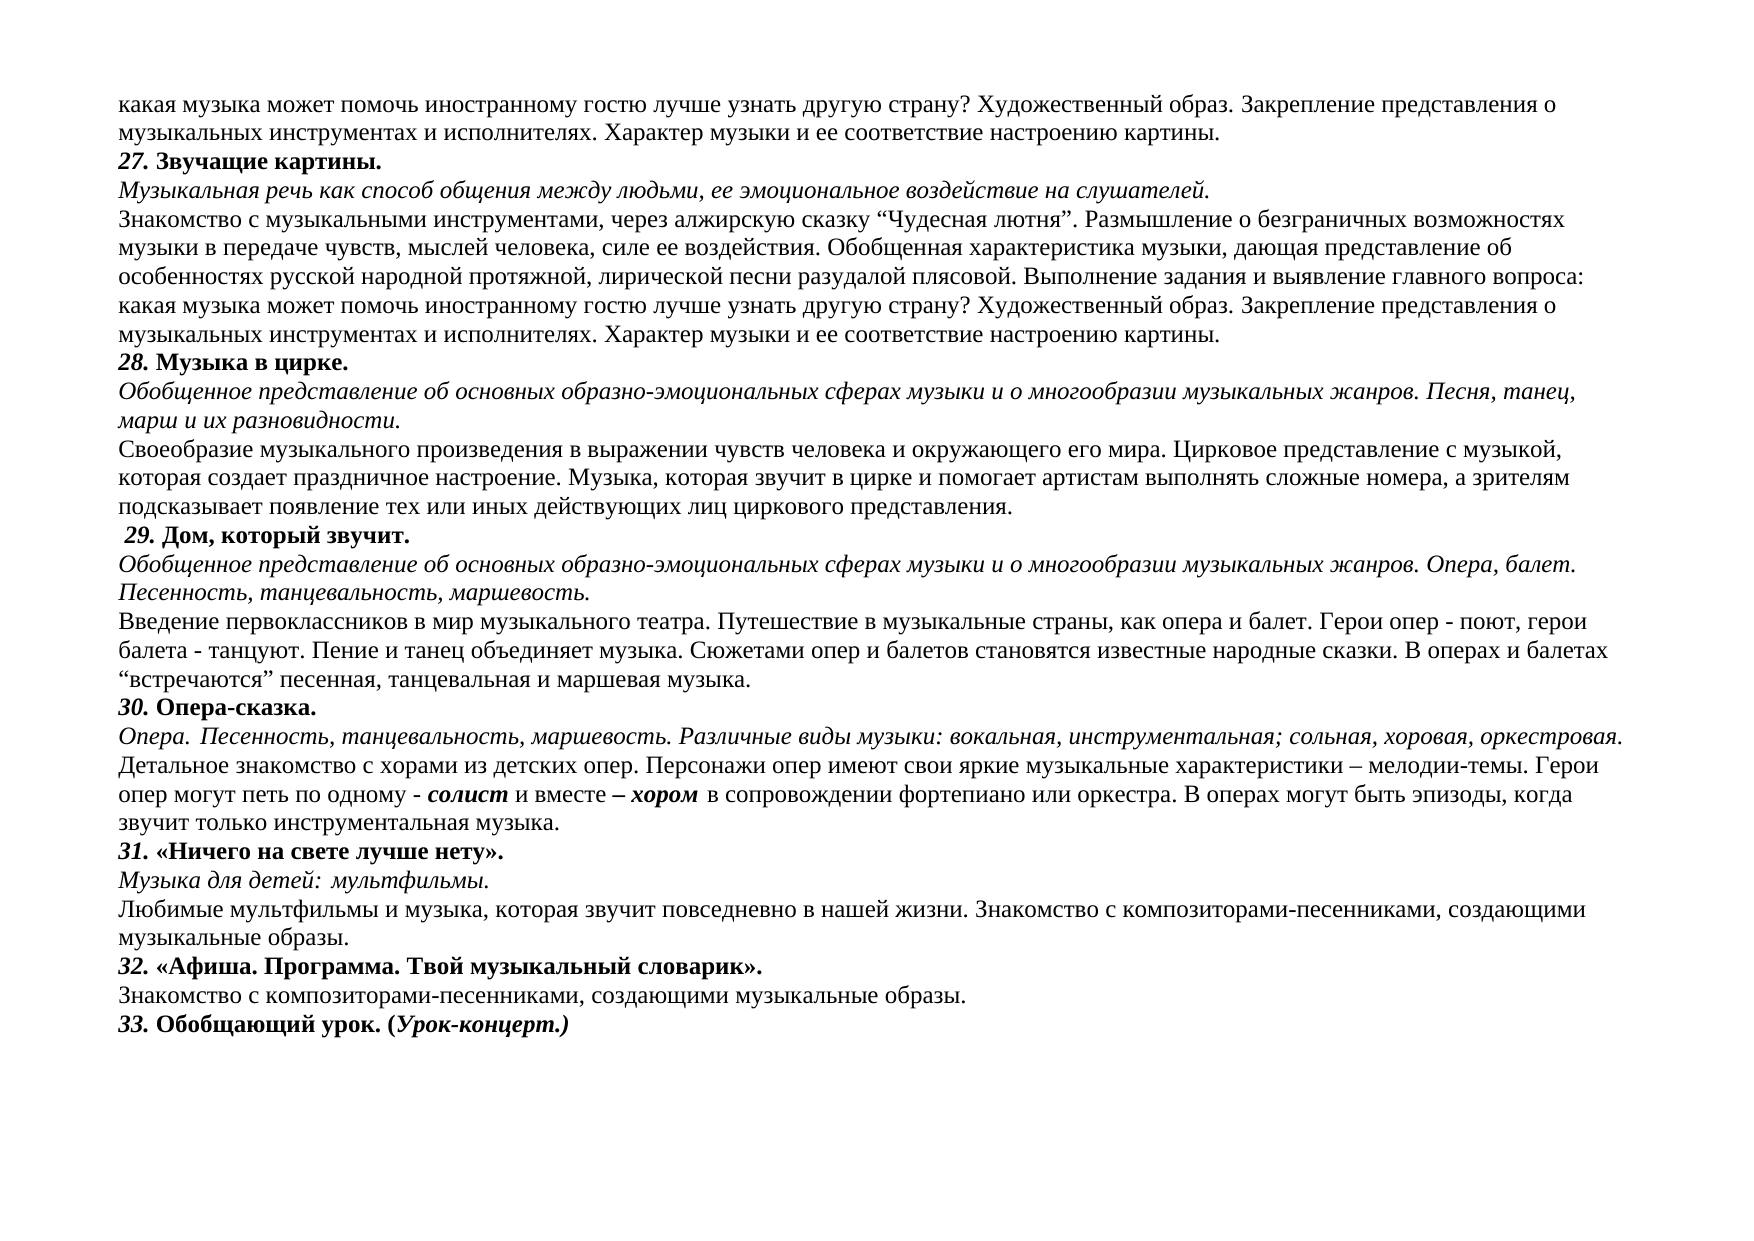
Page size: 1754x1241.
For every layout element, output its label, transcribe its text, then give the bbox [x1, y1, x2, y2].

text Обобщенное представление об основных образно-эмоциональных сферах музыки и о многообразии музыкальных жанров. Песня, танец, марш и их разновидности. [118, 376, 1636, 434]
text 33. Обобщающий урок. (Урок-концерт.) [118, 1009, 1636, 1037]
text 29. Дом, который звучит. [118, 520, 1636, 549]
text 32. «Афиша. Программа. Твой музыкальный словарик». [118, 951, 1636, 980]
text Знакомство с композиторами-песенниками, создающими музыкальные образы. [118, 980, 1636, 1009]
text Музыка для детей: мультфильмы. [118, 865, 1636, 894]
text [118, 89, 1636, 146]
text Любимые мультфильмы и музыка, которая звучит повседневно в нашей жизни. Знакомство с композиторами-песенниками, создающими музыкальные образы. [118, 894, 1636, 951]
text Введение первоклассников в мир музыкального театра. Путешествие в музыкальные страны, как опера и балет. Герои опер - поют, герои балета - танцуют. Пение и танец объединяет музыка. Сюжетами опер и балетов становятся известные народные сказки. В операх и балетах “встречаются” песенная, танцевальная и маршевая музыка. [118, 606, 1636, 692]
text Своеобразие музыкального произведения в выражении чувств человека и окружающего его мира. Цирковое представление с музыкой, которая создает праздничное настроение. Музыка, которая звучит в цирке и помогает артистам выполнять сложные номера, а зрителям подсказывает появление тех или иных действующих лиц циркового представления. [118, 434, 1636, 520]
text 28. Музыка в цирке. [118, 347, 1636, 376]
text 27. Звучащие картины. [118, 146, 1636, 175]
text 31. «Ничего на свете лучше нету». [118, 836, 1636, 865]
text Обобщенное представление об основных образно-эмоциональных сферах музыки и о многообразии музыкальных жанров. Опера, балет. Песенность, танцевальность, маршевость. [118, 549, 1636, 606]
text 30. Опера-сказка. [118, 692, 1636, 721]
text Детальное знакомство с хорами из детских опер. Персонажи опер имеют свои яркие музыкальные характеристики – мелодии-темы. Герои опер могут петь по одному - солист и вместе – хором в сопровождении фортепиано или оркестра. В операх могут быть эпизоды, когда звучит только инструментальная музыка. [118, 750, 1636, 836]
text Опера. Песенность, танцевальность, маршевость. Различные виды музыки: вокальная, инструментальная; сольная, хоровая, оркестровая. [118, 721, 1636, 750]
text Музыкальная речь как способ общения между людьми, ее эмоциональное воздействие на слушателей. [118, 175, 1636, 204]
